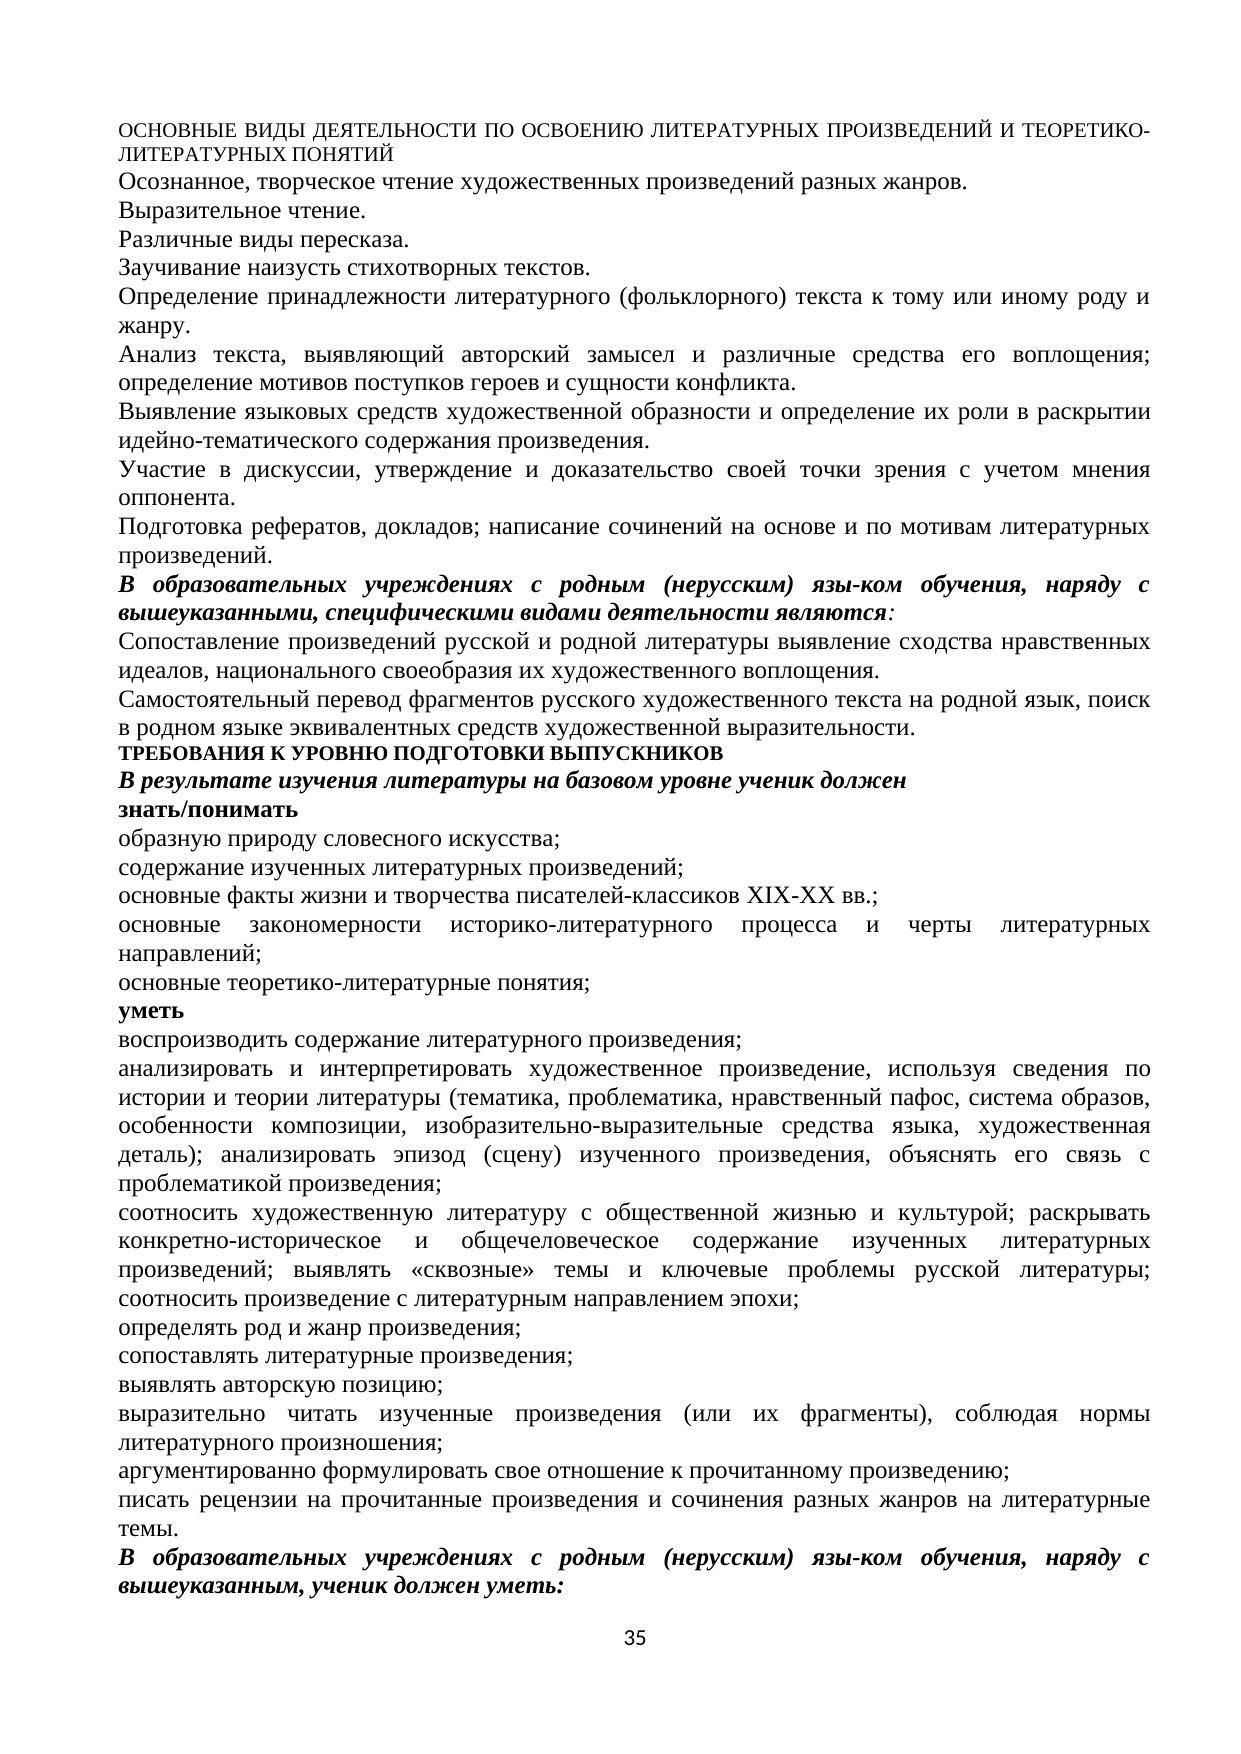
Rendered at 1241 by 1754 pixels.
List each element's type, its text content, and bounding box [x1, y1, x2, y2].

text Заучивание наизусть стихотворных текстов. [118, 252, 1152, 281]
text В образовательных учреждениях с родным (нерусским) язы-ком обучения, наряду с вышеуказанным, ученик должен уметь: [118, 1542, 1152, 1599]
text Самостоятельный перевод фрагментов русского художественного текста на родной язык, поиск в родном языке эквивалентных средств художественной выразительности. [118, 684, 1152, 741]
text выявлять авторскую позицию; [118, 1369, 1152, 1398]
text писать рецензии на прочитанные произведения и сочинения разных жанров на литературные темы. [118, 1484, 1152, 1542]
text Анализ текста, выявляющий авторский замысел и различные средства его воплощения; определение мотивов поступков героев и сущности конфликта. [118, 339, 1152, 396]
text Подготовка рефератов, докладов; написание сочинений на основе и по мотивам литературных произведений. [118, 511, 1152, 569]
text Определение принадлежности литературного (фольклорного) текста к тому или иному роду и жанру. [118, 281, 1152, 339]
text сопоставлять литературные произведения; [118, 1340, 1152, 1369]
text основные закономерности историко-литературного процесса и черты литературных направлений; [118, 909, 1152, 967]
text образную природу словесного искусства; [118, 823, 1152, 852]
text ОСНОВНЫЕ ВИДЫ ДЕЯТЕЛЬНОСТИ ПО ОСВОЕНИЮ ЛИТЕРАТУРНЫХ ПРОИЗВЕДЕНИЙ И ТЕОРЕТИКО-ЛИТЕРАТУРНЫХ ПОНЯТИЙ [118, 118, 1152, 166]
text уметь [118, 995, 1152, 1024]
text аргументированно формулировать свое отношение к прочитанному произведению; [118, 1455, 1152, 1484]
text Выразительное чтение. [118, 195, 1152, 224]
text знать/понимать [118, 794, 1152, 823]
text соотносить художественную литературу с общественной жизнью и культурой; раскрывать конкретно-историческое и общечеловеческое содержание изученных литературных произведений; выявлять «сквозные» темы и ключевые проблемы русской литературы; соотносить произведение с литературным направлением эпохи; [118, 1197, 1152, 1312]
text Осознанное, творческое чтение художественных произведений разных жанров. [118, 166, 1152, 195]
text Сопоставление произведений русской и родной литературы выявление сходства нравственных идеалов, национального своеобразия их художественного воплощения. [118, 626, 1152, 684]
text выразительно читать изученные произведения (или их фрагменты), соблюдая нормы литературного произношения; [118, 1398, 1152, 1455]
text содержание изученных литературных произведений; [118, 852, 1152, 880]
text Выявление языковых средств художественной образности и определение их роли в раскрытии идейно-тематического содержания произведения. [118, 396, 1152, 454]
text В образовательных учреждениях с родным (нерусским) язы-ком обучения, наряду с вышеуказанными, специфическими видами деятельности являются: [118, 569, 1152, 626]
text В результате изучения литературы на базовом уровне ученик должен [118, 765, 1152, 794]
text Различные виды пересказа. [118, 224, 1152, 252]
text воспроизводить содержание литературного произведения; [118, 1024, 1152, 1053]
text определять род и жанр произведения; [118, 1312, 1152, 1340]
text основные теоретико-литературные понятия; [118, 967, 1152, 995]
text Участие в дискуссии, утверждение и доказательство своей точки зрения с учетом мнения оппонента. [118, 454, 1152, 511]
text основные факты жизни и творчества писателей-классиков XIX-XX вв.; [118, 880, 1152, 909]
text ТРЕБОВАНИЯ К УРОВНЮ ПОДГОТОВКИ ВЫПУСКНИКОВ [118, 741, 1152, 765]
text анализировать и интерпретировать художественное произведение, используя сведения по истории и теории литературы (тематика, проблематика, нравственный пафос, система образов, особенности композиции, изобразительно-выразительные средства языка, художественная деталь); анализировать эпизод (сцену) изученного произведения, объяснять его связь с проблематикой произведения; [118, 1053, 1152, 1197]
